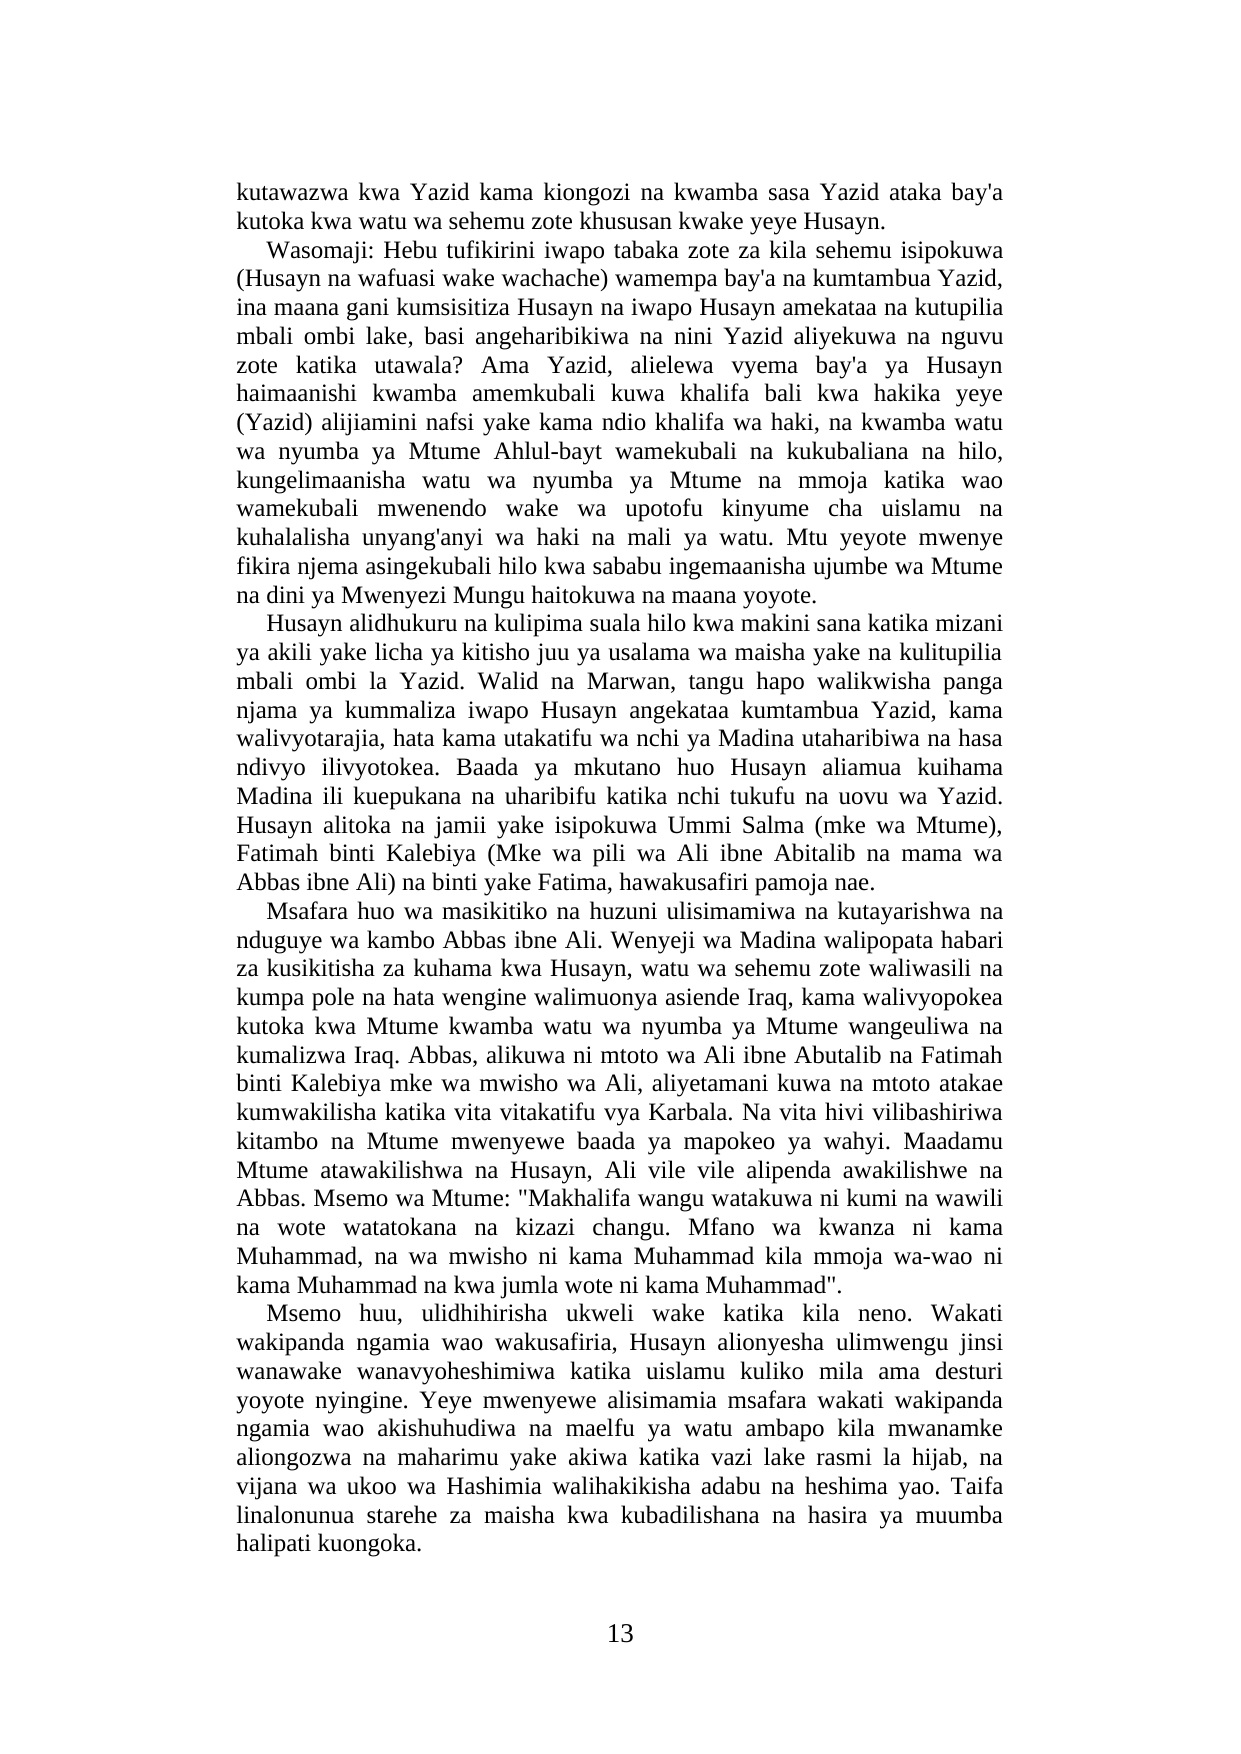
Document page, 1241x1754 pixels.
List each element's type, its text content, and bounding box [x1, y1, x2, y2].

text Wasomaji: Hebu tufikirini iwapo tabaka zote za kila sehemu isipokuwa (Husayn na wafuasi wake wachache) wamempa bay'a na kumtambua Yazid, ina maana gani kumsisitiza Husayn na iwapo Husayn amekataa na kutupilia mbali ombi lake, basi angeharibikiwa na nini Yazid aliyekuwa na nguvu zote katika utawala? Ama Yazid, alielewa vyema bay'a ya Husayn haimaanishi kwamba amemkubali kuwa khalifa bali kwa hakika yeye (Yazid) alijiamini nafsi yake kama ndio khalifa wa haki, na kwamba watu wa nyumba ya Mtume Ahlul-bayt wamekubali na kukubaliana na hilo, kungelimaanisha watu wa nyumba ya Mtume na mmoja katika wao wamekubali mwenendo wake wa upotofu kinyume cha uislamu na kuhalalisha unyang'anyi wa haki na mali ya watu. Mtu yeyote mwenye fikira njema asingekubali hilo kwa sababu ingemaanisha ujumbe wa Mtume na dini ya Mwenyezi Mungu haitokuwa na maana yoyote. [236, 235, 1004, 608]
text Husayn alidhukuru na kulipima suala hilo kwa makini sana katika mizani ya akili yake licha ya kitisho juu ya usalama wa maisha yake na kulitupilia mbali ombi la Yazid. Walid na Marwan, tangu hapo walikwisha panga njama ya kummaliza iwapo Husayn angekataa kumtambua Yazid, kama walivyotarajia, hata kama utakatifu wa nchi ya Madina utaharibiwa na hasa ndivyo ilivyotokea. Baada ya mkutano huo Husayn aliamua kuihama Madina ili kuepukana na uharibifu katika nchi tukufu na uovu wa Yazid. Husayn alitoka na jamii yake isipokuwa Ummi Salma (mke wa Mtume), Fatimah binti Kalebiya (Mke wa pili wa Ali ibne Abitalib na mama wa Abbas ibne Ali) na binti yake Fatima, hawakusafiri pamoja nae. [236, 608, 1004, 896]
text Msafara huo wa masikitiko na huzuni ulisimamiwa na kutayarishwa na nduguye wa kambo Abbas ibne Ali. Wenyeji wa Madina walipopata habari za kusikitisha za kuhama kwa Husayn, watu wa sehemu zote waliwasili na kumpa pole na hata wengine walimuonya asiende Iraq, kama walivyopokea kutoka kwa Mtume kwamba watu wa nyumba ya Mtume wangeuliwa na kumalizwa Iraq. Abbas, alikuwa ni mtoto wa Ali ibne Abutalib na Fatimah binti Kalebiya mke wa mwisho wa Ali, aliyetamani kuwa na mtoto atakae kumwakilisha katika vita vitakatifu vya Karbala. Na vita hivi vilibashiriwa kitambo na Mtume mwenyewe baada ya mapokeo ya wahyi. Maadamu Mtume atawakilishwa na Husayn, Ali vile vile alipenda awakilishwe na Abbas. Msemo wa Mtume: "Makhalifa wangu watakuwa ni kumi na wawili na wote watatokana na kizazi changu. Mfano wa kwanza ni kama Muhammad, na wa mwisho ni kama Muhammad kila mmoja wa-wao ni kama Muhammad na kwa jumla wote ni kama Muhammad". [236, 896, 1004, 1298]
text Msemo huu, ulidhihirisha ukweli wake katika kila neno. Wakati wakipanda ngamia wao wakusafiria, Husayn alionyesha ulimwengu jinsi wanawake wanavyoheshimiwa katika uislamu kuliko mila ama desturi yoyote nyingine. Yeye mwenyewe alisimamia msafara wakati wakipanda ngamia wao akishuhudiwa na maelfu ya watu ambapo kila mwanamke aliongozwa na maharimu yake akiwa katika vazi lake rasmi la hijab, na vijana wa ukoo wa Hashimia walihakikisha adabu na heshima yao. Taifa linalonunua starehe za maisha kwa kubadilishana na hasira ya muumba halipati kuongoka. [236, 1298, 1004, 1557]
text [236, 177, 1004, 235]
